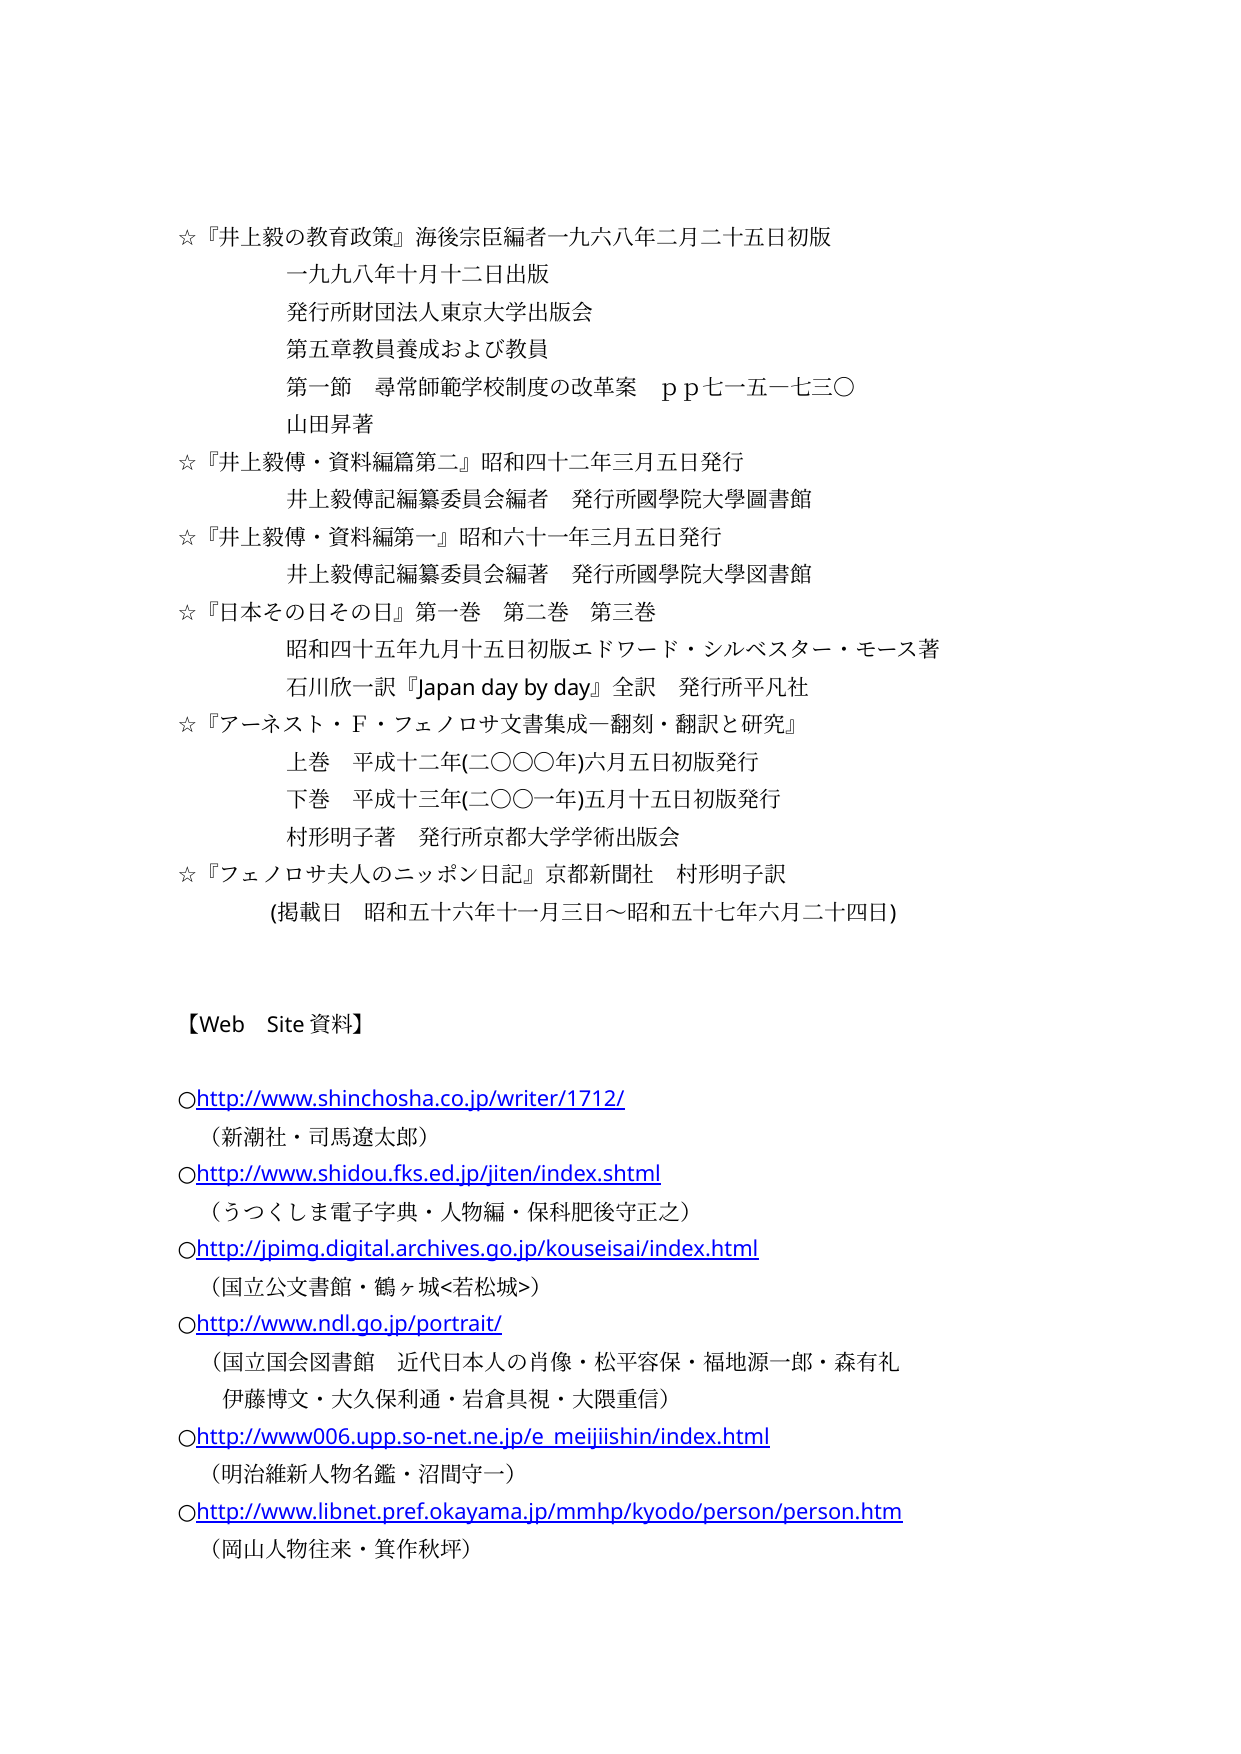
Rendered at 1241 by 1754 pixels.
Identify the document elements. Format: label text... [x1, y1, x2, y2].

text （国立国会図書館 近代日本人の肖像・松平容保・福地源一郎・森有礼 [178, 1342, 1063, 1379]
text 伊藤博文・大久保利通・岩倉具視・大隈重信） [200, 1379, 1063, 1417]
text 第五章教員養成および教員 [177, 329, 1063, 367]
text ☆『アーネスト・Ｆ・フェノロサ文書集成―翻刻・翻訳と研究』 [177, 704, 1063, 742]
text 石川欣一訳『Japan day by day』全訳 発行所平凡社 [177, 667, 1063, 704]
text 村形明子著 発行所京都大学学術出版会 [177, 817, 1063, 854]
text ○http://www.shidou.fks.ed.jp/jiten/index.shtml [177, 1154, 1063, 1192]
text ○http://www.shinchosha.co.jp/writer/1712/ [177, 1079, 1063, 1117]
text ☆『日本その日その日』第一巻 第二巻 第三巻 [177, 592, 1063, 629]
text 【Web Site資料】 [177, 1004, 1063, 1042]
text ☆『井上毅傅・資料編篇第二』昭和四十二年三月五日発行 [177, 442, 1063, 479]
text ○http://www.libnet.pref.okayama.jp/mmhp/kyodo/person/person.htm [177, 1492, 1063, 1529]
text 第一節 尋常師範学校制度の改革案 ｐｐ七一五―七三〇 [177, 367, 1063, 404]
text ☆『井上毅傅・資料編第一』昭和六十一年三月五日発行 [177, 517, 1063, 554]
text ☆『フェノロサ夫人のニッポン日記』京都新聞社 村形明子訳 [177, 854, 1063, 892]
text 井上毅傅記編纂委員会編者 発行所國學院大學圖書館 [177, 479, 1063, 517]
text ○http://jpimg.digital.archives.go.jp/kouseisai/index.html [177, 1229, 1063, 1267]
text 昭和四十五年九月十五日初版エドワード・シルベスター・モース著 [177, 629, 1063, 667]
text 山田昇著 [177, 404, 1063, 442]
text ○http://www.ndl.go.jp/portrait/ [177, 1304, 1063, 1342]
text 発行所財団法人東京大学出版会 [177, 292, 1063, 329]
text ○http://www006.upp.so-net.ne.jp/e_meijiishin/index.html [177, 1417, 1063, 1454]
text ☆『井上毅の教育政策』海後宗臣編者一九六八年二月二十五日初版 [177, 217, 1063, 254]
text 一九九八年十月十二日出版 [177, 254, 1063, 292]
text （明治維新人物名鑑・沼間守一） [177, 1454, 1063, 1492]
text （岡山人物往来・箕作秋坪） [177, 1529, 1063, 1567]
text (掲載日 昭和五十六年十一月三日～昭和五十七年六月二十四日) [177, 892, 1063, 929]
text 下巻 平成十三年(二〇〇一年)五月十五日初版発行 [177, 779, 1063, 817]
text （うつくしま電子字典・人物編・保科肥後守正之） [177, 1192, 1063, 1229]
text 井上毅傅記編纂委員会編著 発行所國學院大學図書館 [177, 554, 1063, 592]
text （国立公文書館・鶴ヶ城<若松城>） [177, 1267, 1063, 1304]
text 上巻 平成十二年(二〇〇〇年)六月五日初版発行 [177, 742, 1063, 779]
text （新潮社・司馬遼太郎） [177, 1117, 1063, 1154]
